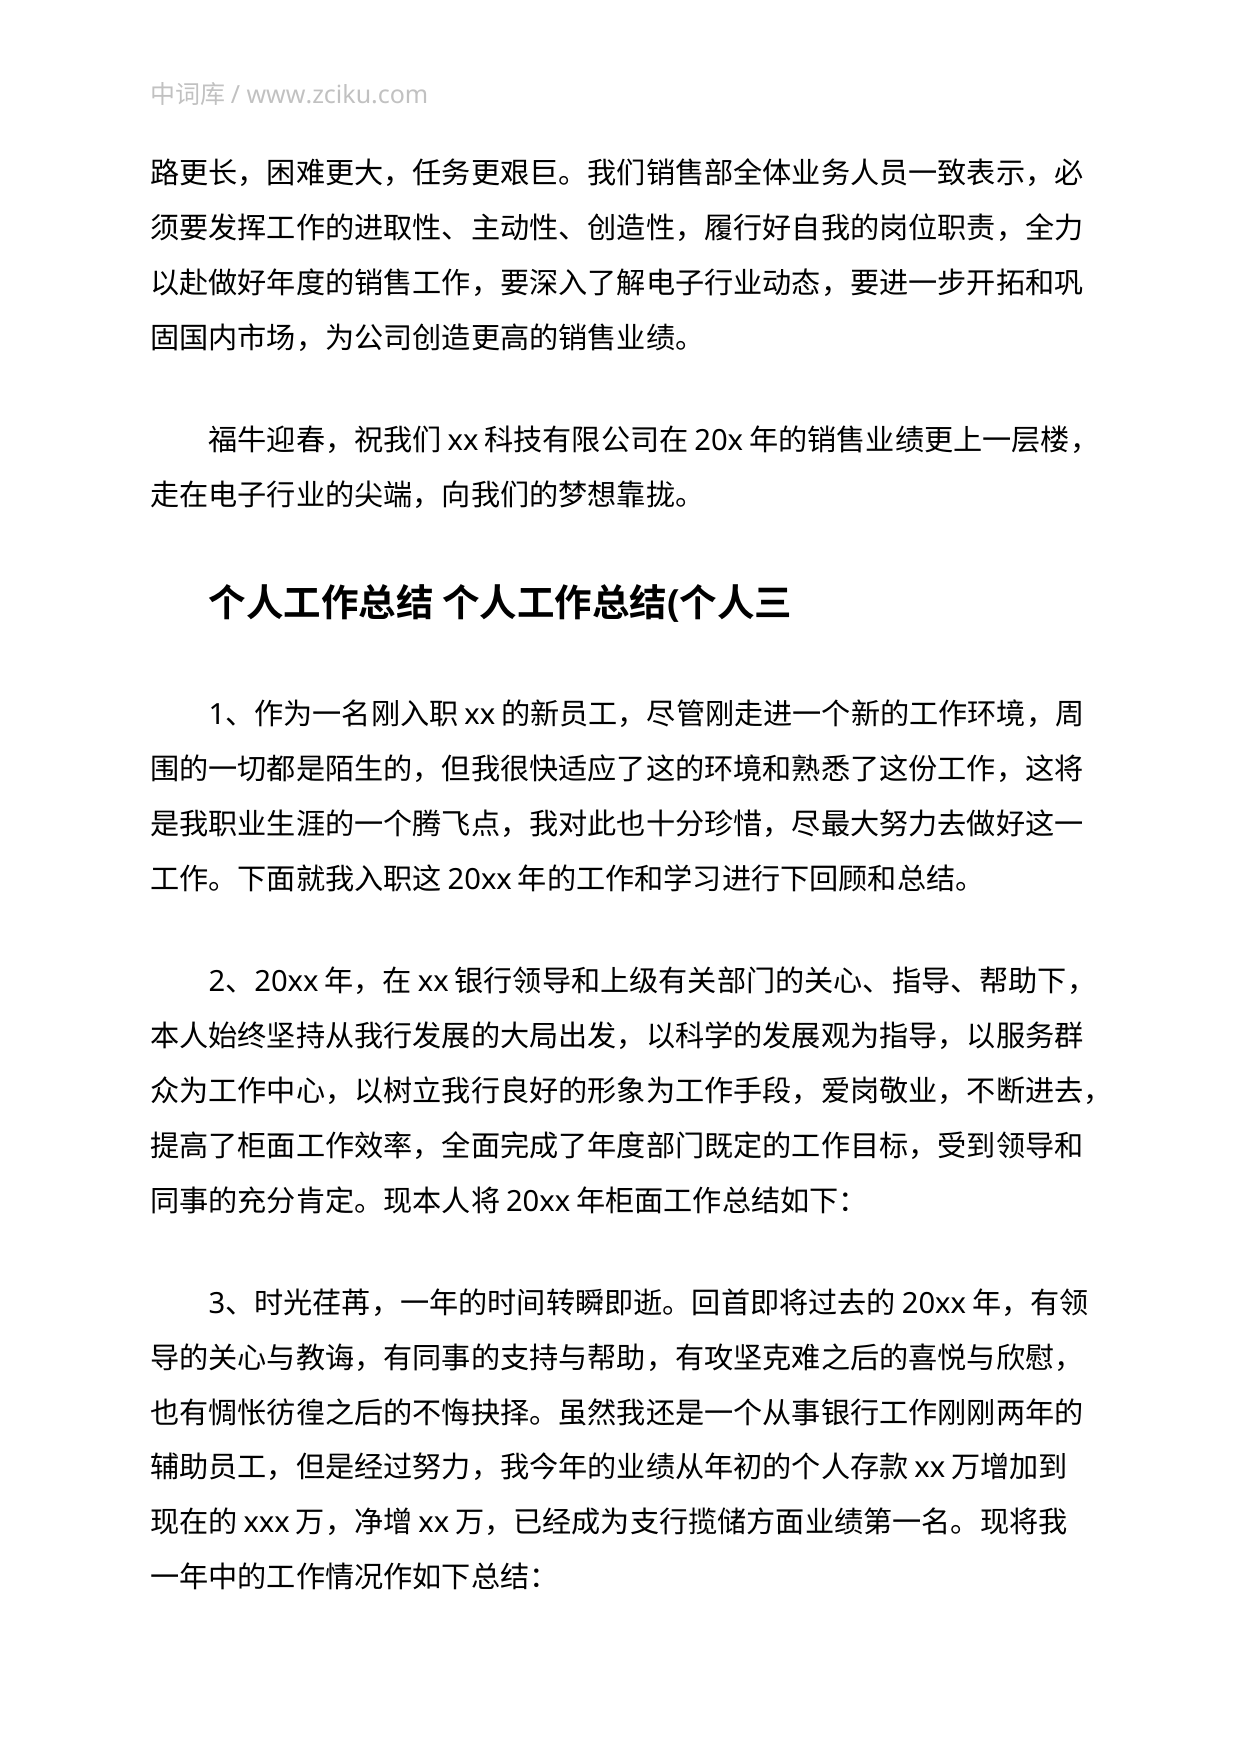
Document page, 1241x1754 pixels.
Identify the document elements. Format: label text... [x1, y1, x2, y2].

text 3、时光荏苒，一年的时间转瞬即逝。回首即将过去的20xx年，有领导的关心与教诲，有同事的支持与帮助，有攻坚克难之后的喜悦与欣慰，也有惆怅彷徨之后的不悔抉择。虽然我还是一个从事银行工作刚刚两年的辅助员工，但是经过努力，我今年的业绩从年初的个人存款xx万增加到现在的xxx万，净增xx万，已经成为支行揽储方面业绩第一名。现将我一年中的工作情况作如下总结： [150, 1279, 1090, 1596]
text 2、20xx年，在xx银行领导和上级有关部门的关心、指导、帮助下，本人始终坚持从我行发展的大局出发，以科学的发展观为指导，以服务群众为工作中心，以树立我行良好的形象为工作手段，爱岗敬业，不断进去，提高了柜面工作效率，全面完成了年度部门既定的工作目标，受到领导和同事的充分肯定。现本人将20xx年柜面工作总结如下： [150, 958, 1090, 1220]
text 1、作为一名刚入职xx的新员工，尽管刚走进一个新的工作环境，周围的一切都是陌生的，但我很快适应了这的环境和熟悉了这份工作，这将是我职业生涯的一个腾飞点，我对此也十分珍惜，尽最大努力去做好这一工作。下面就我入职这20xx年的工作和学习进行下回顾和总结。 [150, 691, 1090, 898]
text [150, 150, 1090, 357]
text 福牛迎春，祝我们xx科技有限公司在20x年的销售业绩更上一层楼，走在电子行业的尖端，向我们的梦想靠拢。 [150, 416, 1090, 514]
text 个人工作总结 个人工作总结(个人三 [150, 573, 1090, 628]
